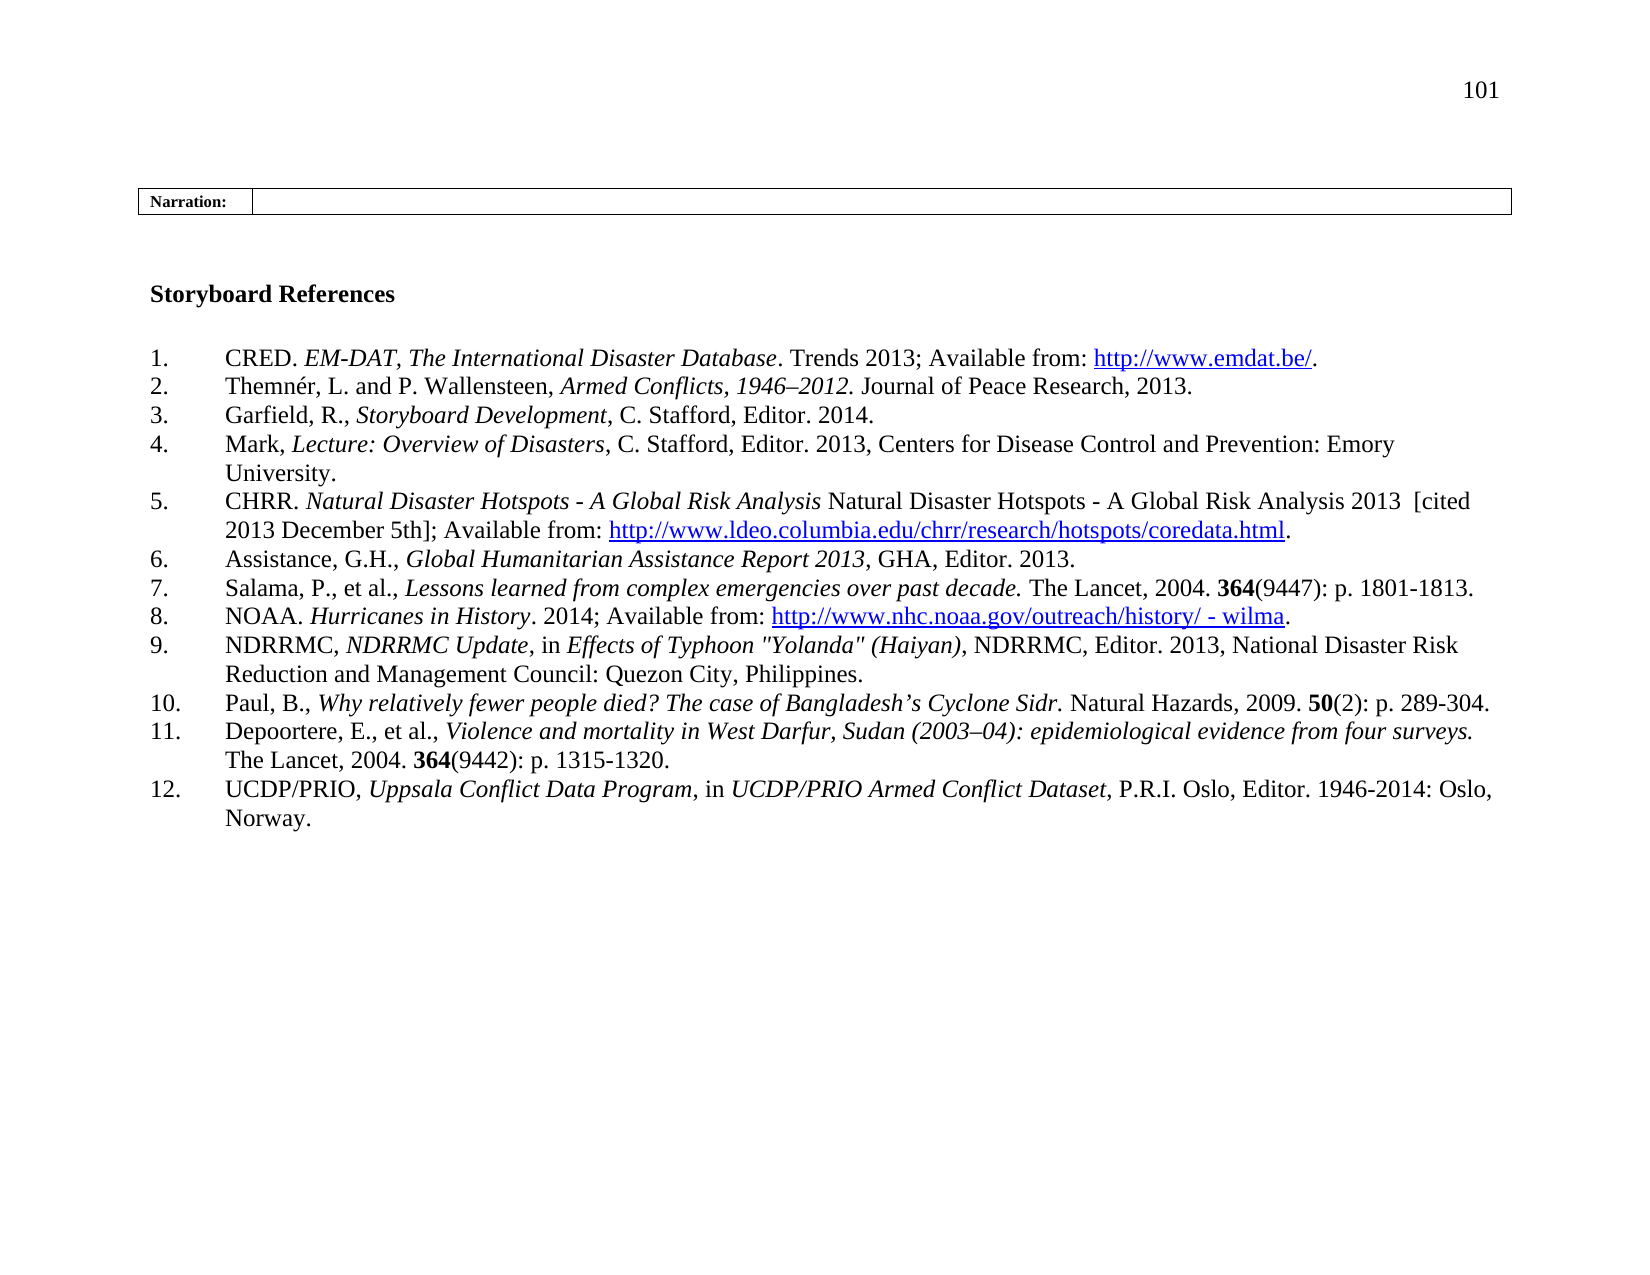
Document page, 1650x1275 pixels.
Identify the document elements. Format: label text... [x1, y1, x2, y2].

text 2. Themnér, L. and P. Wallensteen, Armed Conflicts, 1946–2012. Journal of Peace Research, 2013. [150, 371, 1500, 400]
text 4. Mark, Lecture: Overview of Disasters, C. Stafford, Editor. 2013, Centers for Disease Control and Prevention: Emory University. [150, 429, 1500, 486]
text 1. CRED. EM-DAT, The International Disaster Database. Trends 2013; Available from: http://www.emdat.be/. [150, 343, 1500, 371]
table_cell Narration: [139, 189, 252, 214]
text 3. Garfield, R., Storyboard Development, C. Stafford, Editor. 2014. [150, 400, 1500, 429]
text 10. Paul, B., Why relatively fewer people died? The case of Bangladesh’s Cyclone Sidr. Natural Hazards, 2009. 50(2): p. 289-304. [150, 688, 1500, 716]
text 8. NOAA. Hurricanes in History. 2014; Available from: http://www.nhc.noaa.gov/outreach/history/ - wilma. [150, 601, 1500, 630]
text 11. Depoortere, E., et al., Violence and mortality in West Darfur, Sudan (2003–04): epidemiological evidence from four surveys. The Lancet, 2004. 364(9442): p. 1315-1320. [150, 716, 1500, 774]
text 5. CHRR. Natural Disaster Hotspots - A Global Risk Analysis Natural Disaster Hotspots - A Global Risk Analysis 2013 [cited 2013 December 5th]; Available from: http://www.ldeo.columbia.edu/chrr/research/hotspots/coredata.html. [150, 486, 1500, 544]
table_cell [253, 189, 1511, 214]
text 12. UCDP/PRIO, Uppsala Conflict Data Program, in UCDP/PRIO Armed Conflict Dataset, P.R.I. Oslo, Editor. 1946-2014: Oslo, Norway. [150, 774, 1500, 831]
text 9. NDRRMC, NDRRMC Update, in Effects of Typhoon "Yolanda" (Haiyan), NDRRMC, Editor. 2013, National Disaster Risk Reduction and Management Council: Quezon City, Philippines. [150, 630, 1500, 688]
text 7. Salama, P., et al., Lessons learned from complex emergencies over past decade. The Lancet, 2004. 364(9447): p. 1801-1813. [150, 573, 1500, 601]
text 6. Assistance, G.H., Global Humanitarian Assistance Report 2013, GHA, Editor. 2013. [150, 544, 1500, 573]
text Storyboard References [150, 279, 1500, 307]
